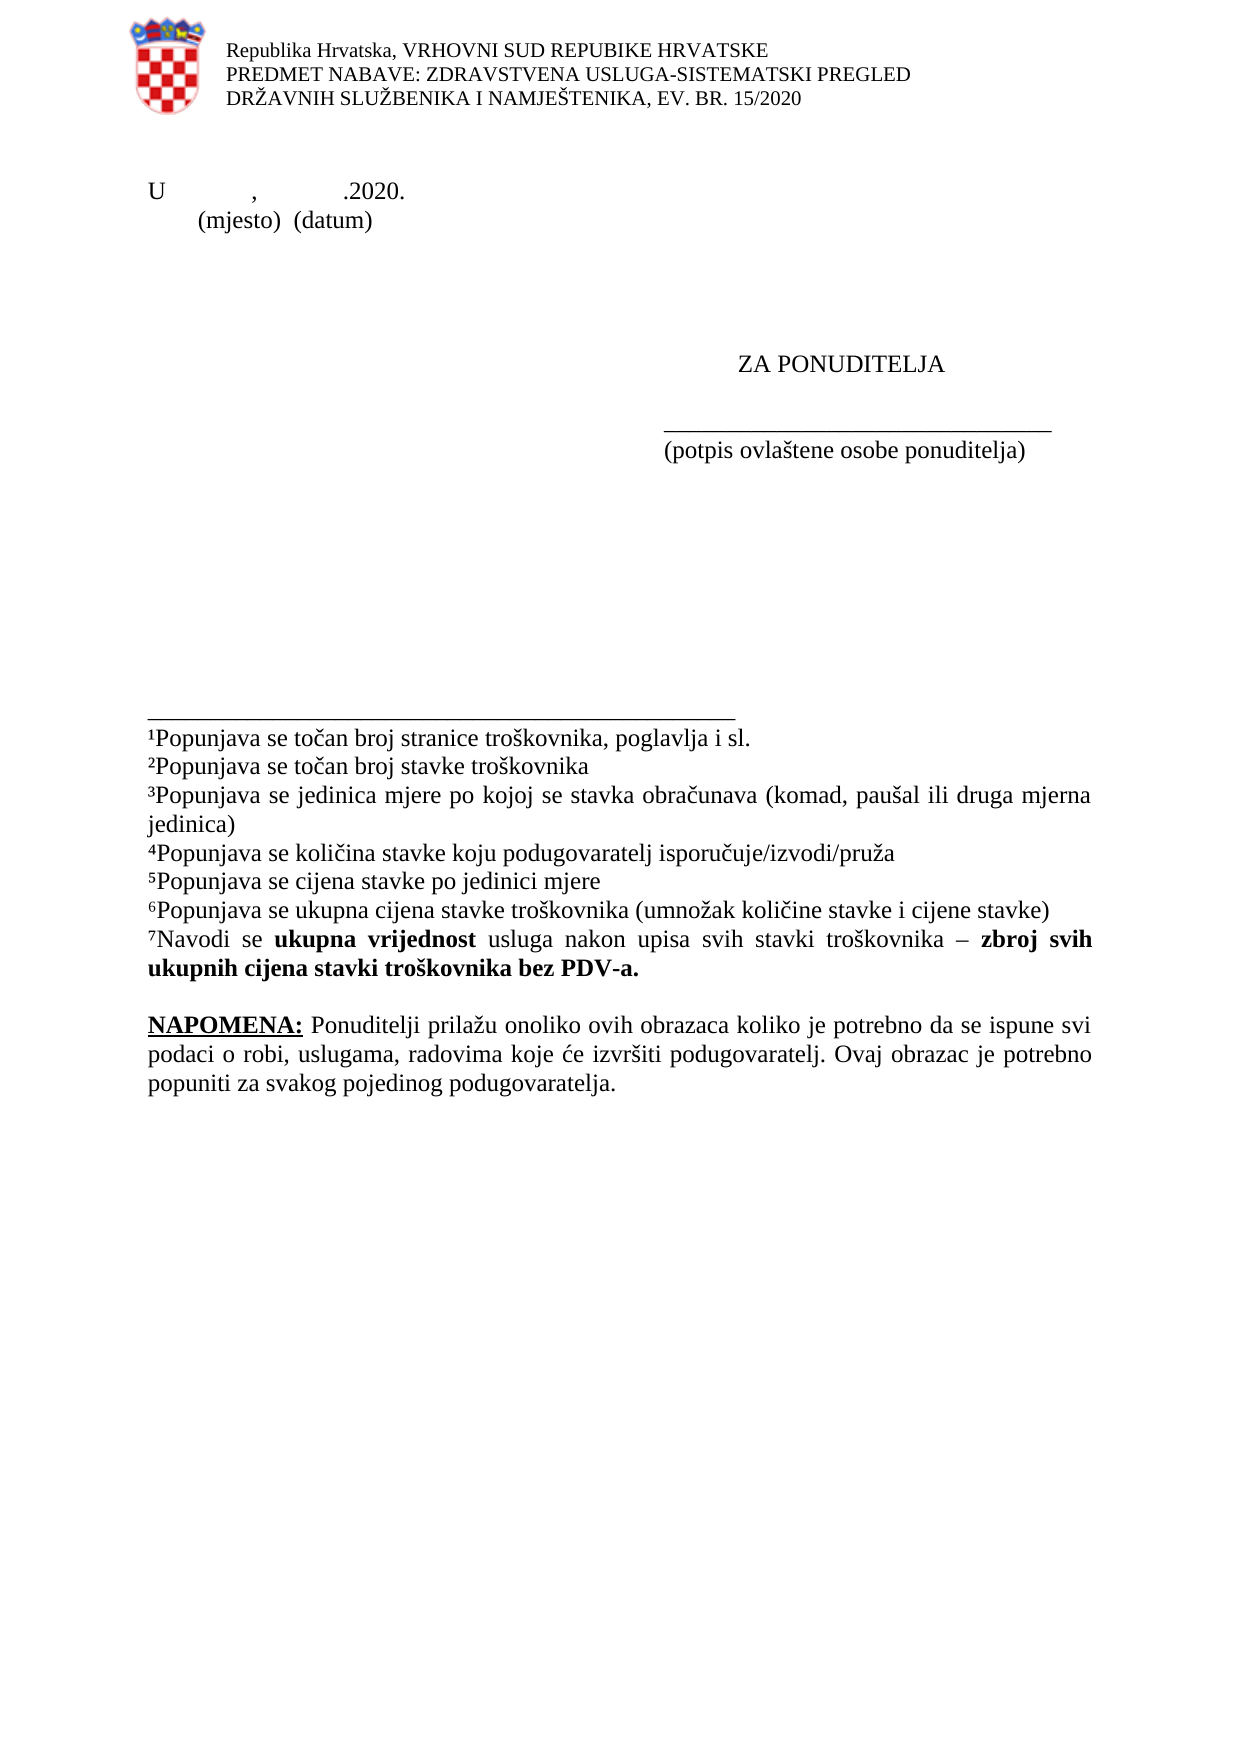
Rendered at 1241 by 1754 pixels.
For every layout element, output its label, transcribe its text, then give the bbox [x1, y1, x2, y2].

text ⁴Popunjava se količina stavke koju podugovaratelj isporučuje/izvodi/pruža [148, 838, 1093, 866]
picture [129, 15, 208, 115]
text ⁶Popunjava se ukupna cijena stavke troškovnika (umnožak količine stavke i cijene stavke) [148, 895, 1093, 924]
text ³Popunjava se jedinica mjere po kojoj se stavka obračunava (komad, paušal ili druga mjerna jedinica) [148, 780, 1093, 838]
text ²Popunjava se točan broj stavke troškovnika [148, 751, 1093, 780]
text NAPOMENA: Ponuditelji prilažu onoliko ovih obrazaca koliko je potrebno da se ispune svi podaci o robi, uslugama, radovima koje će izvršiti podugovaratelj. Ovaj obrazac je potrebno popuniti za svakog pojedinog podugovaratelja. [148, 1010, 1093, 1096]
text _______________________________ [148, 406, 1093, 435]
text _______________________________________________ [148, 694, 1093, 723]
text U , .2020. [148, 176, 1093, 205]
text (mjesto) (datum) [148, 205, 1093, 234]
text ¹Popunjava se točan broj stranice troškovnika, poglavlja i sl. [148, 723, 1093, 751]
text (potpis ovlaštene osobe ponuditelja) [148, 435, 1093, 464]
text ZA PONUDITELJA [148, 349, 1093, 378]
text ⁵Popunjava se cijena stavke po jedinici mjere [148, 866, 1093, 895]
text ⁷Navodi se ukupna vrijednost usluga nakon upisa svih stavki troškovnika – zbroj svih ukupnih cijena stavki troškovnika bez PDV-a. [148, 924, 1093, 981]
